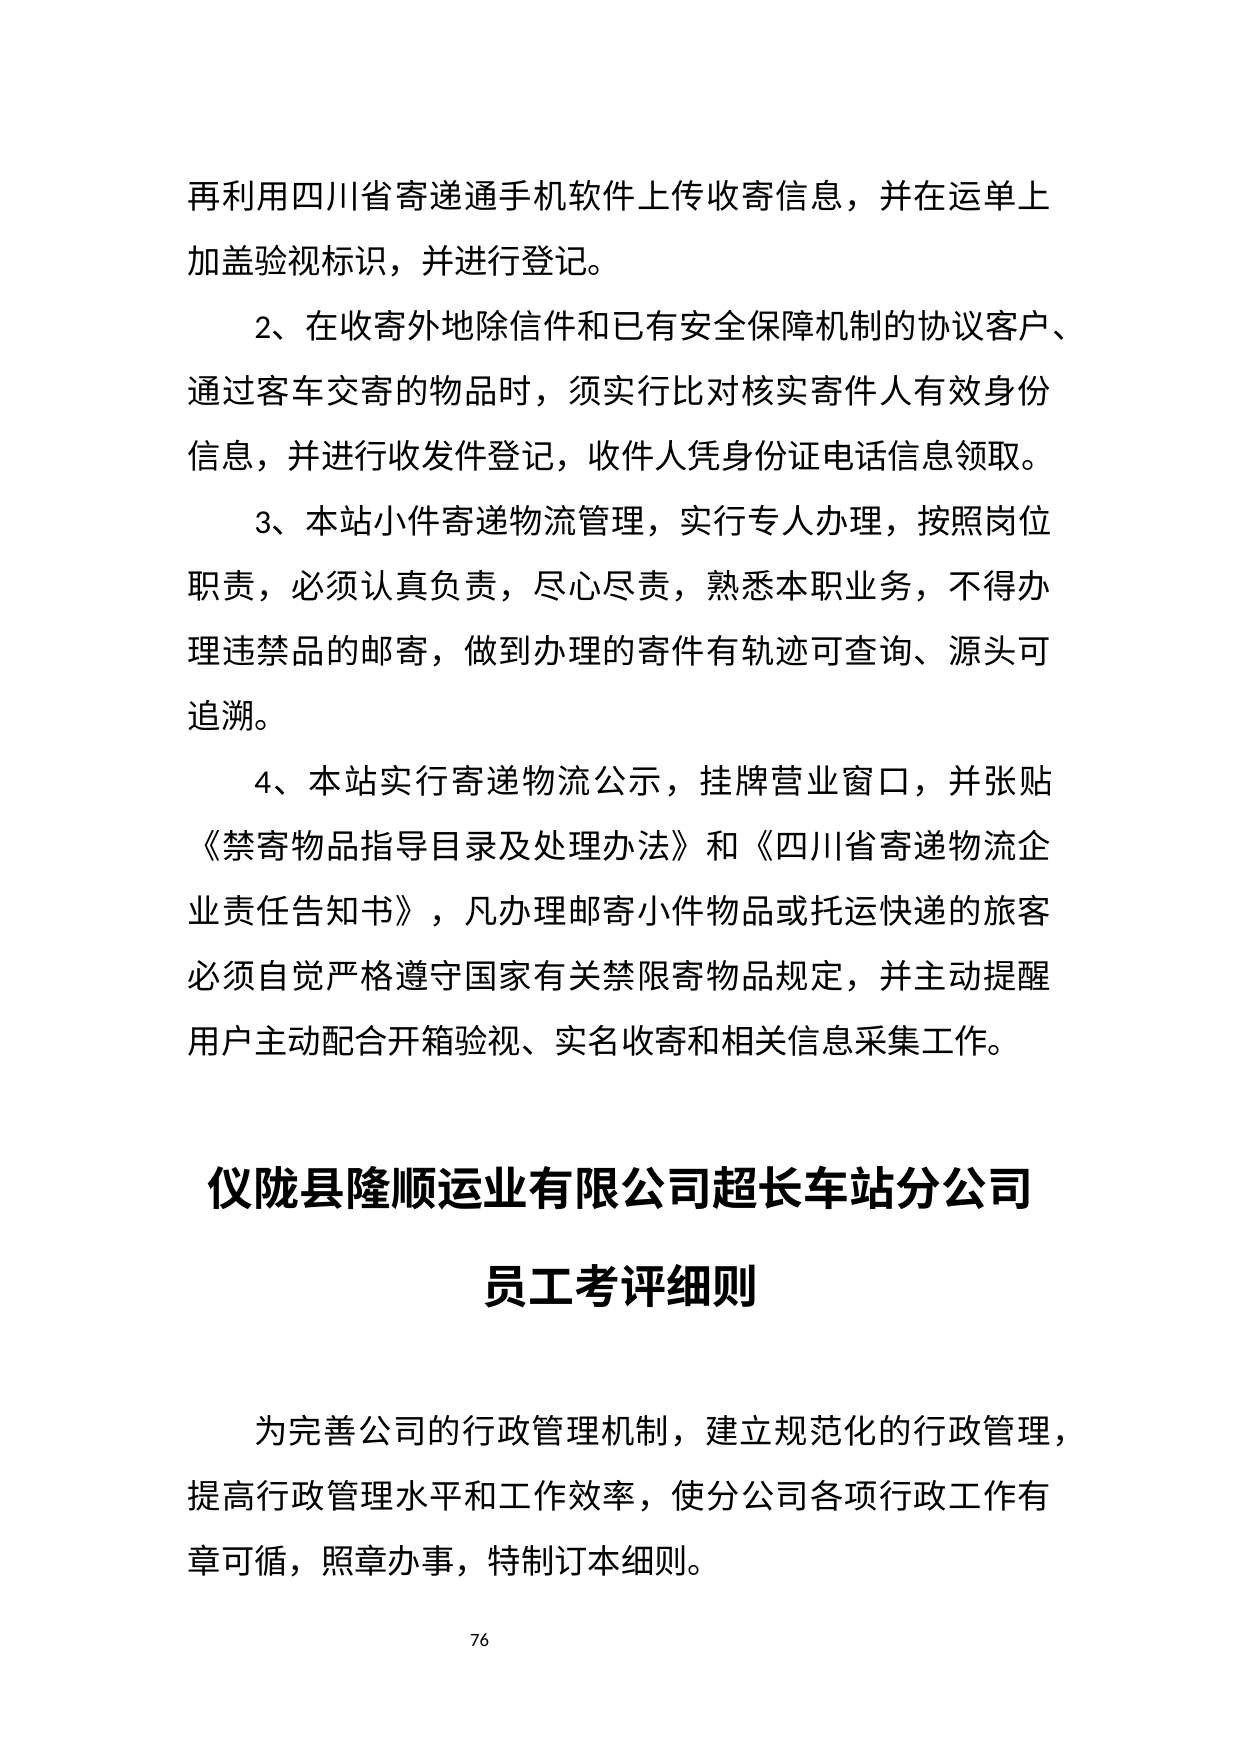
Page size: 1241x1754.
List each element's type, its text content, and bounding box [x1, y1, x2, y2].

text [187, 162, 1053, 292]
text 仪陇县隆顺运业有限公司超长车站分公司 [187, 1137, 1053, 1234]
text 3、本站小件寄递物流管理，实行专人办理，按照岗位职责，必须认真负责，尽心尽责，熟悉本职业务，不得办理违禁品的邮寄，做到办理的寄件有轨迹可查询、源头可追溯。 [187, 487, 1053, 747]
text 4、本站实行寄递物流公示，挂牌营业窗口，并张贴《禁寄物品指导目录及处理办法》和《四川省寄递物流企业责任告知书》，凡办理邮寄小件物品或托运快递的旅客，必须自觉严格遵守国家有关禁限寄物品规定，并主动提醒用户主动配合开箱验视、实名收寄和相关信息采集工作。 [187, 747, 1053, 1072]
text 为完善公司的行政管理机制，建立规范化的行政管理，提高行政管理水平和工作效率，使分公司各项行政工作有章可循，照章办事，特制订本细则。 [187, 1397, 1053, 1592]
text 2、在收寄外地除信件和已有安全保障机制的协议客户、通过客车交寄的物品时，须实行比对核实寄件人有效身份信息，并进行收发件登记，收件人凭身份证电话信息领取。 [187, 292, 1053, 487]
text 员工考评细则 [187, 1234, 1053, 1332]
